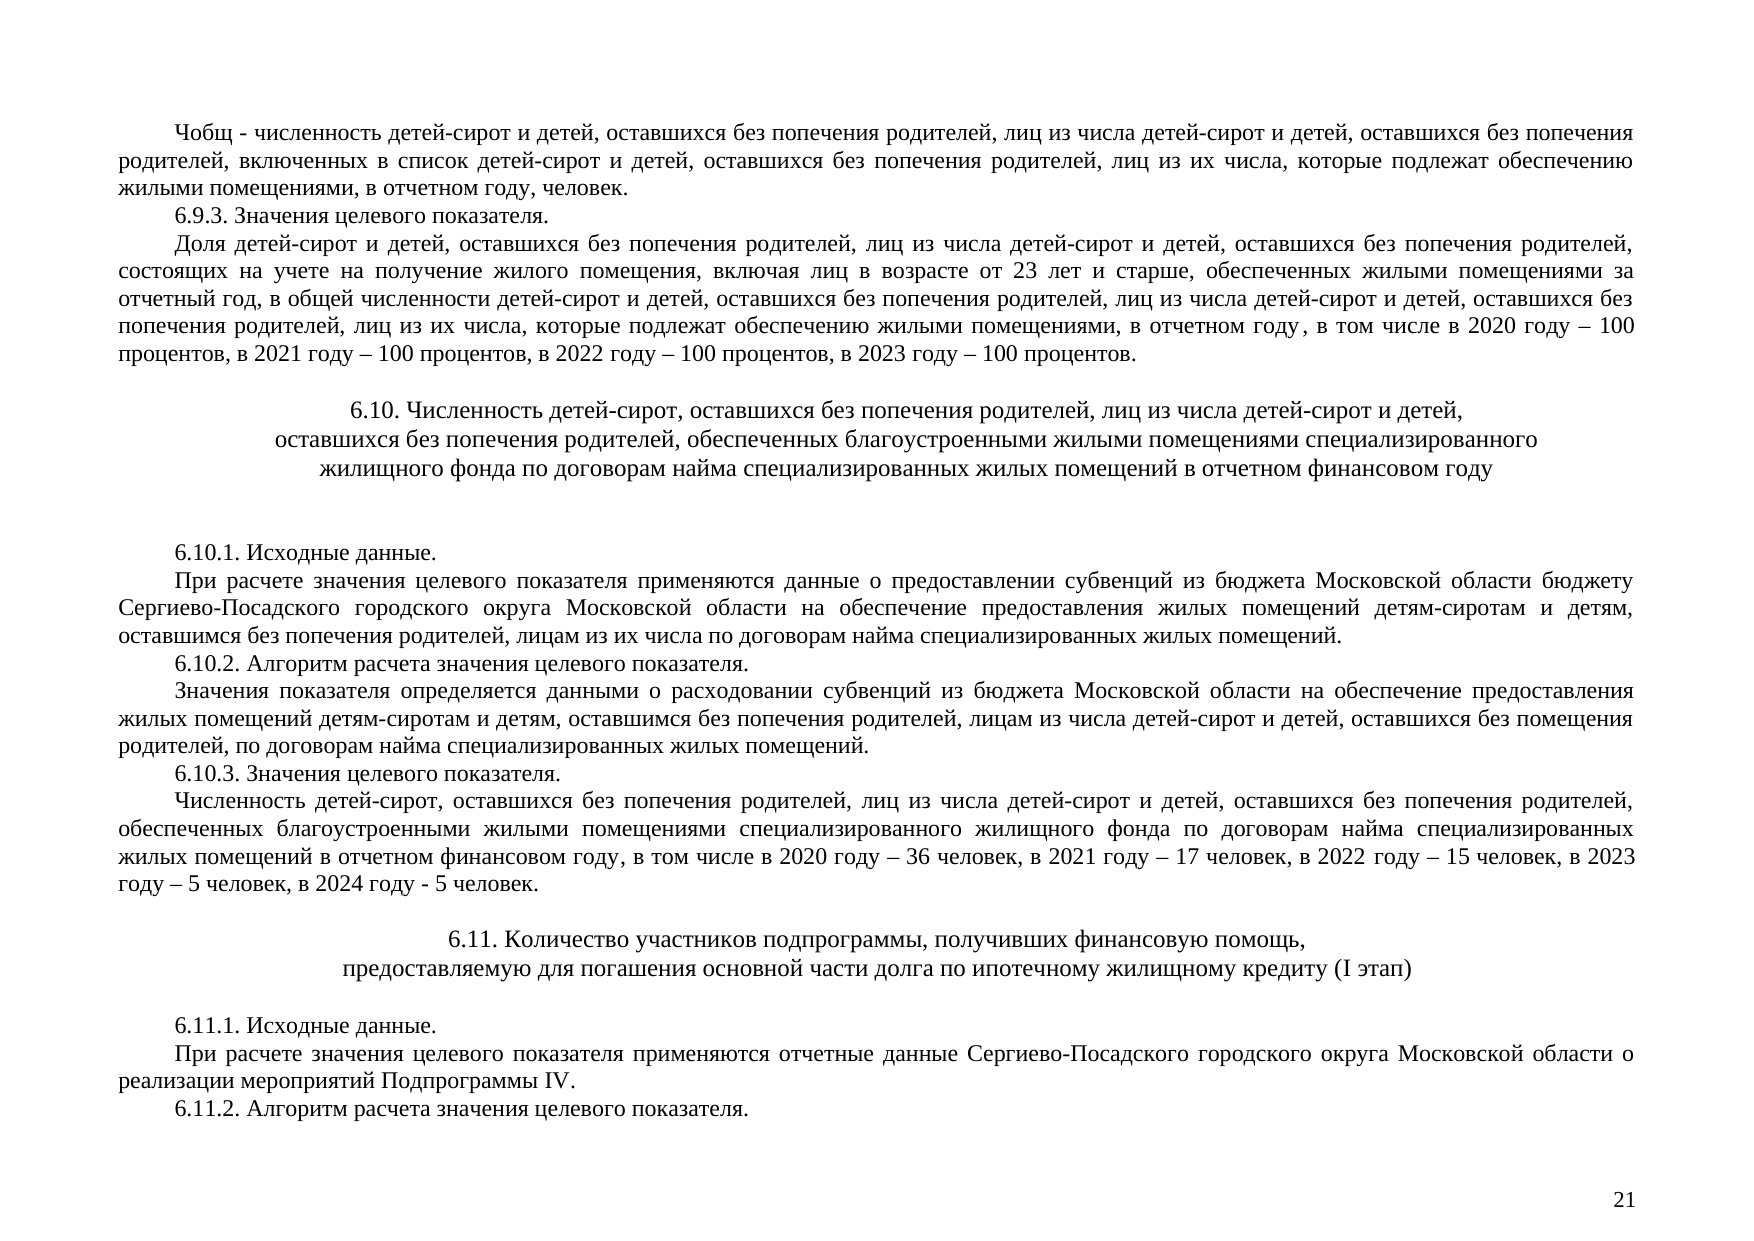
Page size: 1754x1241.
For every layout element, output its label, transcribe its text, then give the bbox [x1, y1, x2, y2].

text 6.11. Количество участников подпрограммы, получивших финансовую помощь, [118, 924, 1636, 953]
text 6.10.1. Исходные данные. [118, 538, 1636, 566]
text оставшихся без попечения родителей, обеспеченных благоустроенными жилыми помещениями специализированного [118, 424, 1636, 453]
text 6.10.2. Алгоритм расчета значения целевого показателя. [118, 648, 1636, 676]
text 6.11.1. Исходные данные. [118, 1011, 1636, 1039]
text жилищного фонда по договорам найма специализированных жилых помещений в отчетном финансовом году [118, 453, 1636, 482]
text 6.11.2. Алгоритм расчета значения целевого показателя. [118, 1094, 1636, 1121]
text Численность детей-сирот, оставшихся без попечения родителей, лиц из числа детей-сирот и детей, оставшихся без попечения родителей, обеспеченных благоустроенными жилыми помещениями специализированного жилищного фонда по договорам найма специализированных жилых помещений в отчетном финансовом году, в том числе в 2020 году – 36 человек, в 2021 году – 17 человек, в 2022 году – 15 человек, в 2023 году – 5 человек, в 2024 году - 5 человек. [118, 787, 1636, 897]
text При расчете значения целевого показателя применяются отчетные данные Сергиево-Посадского городского округа Московской области о реализации мероприятий Подпрограммы IV. [118, 1039, 1636, 1094]
text предоставляемую для погашения основной части долга по ипотечному жилищному кредиту (I этап) [118, 953, 1636, 982]
text Чобщ - численность детей-сирот и детей, оставшихся без попечения родителей, лиц из числа детей-сирот и детей, оставшихся без попечения родителей, включенных в список детей-сирот и детей, оставшихся без попечения родителей, лиц из их числа, которые подлежат обеспечению жилыми помещениями, в отчетном году, человек. [118, 118, 1636, 201]
text 6.10.3. Значения целевого показателя. [118, 759, 1636, 787]
text При расчете значения целевого показателя применяются данные о предоставлении субвенций из бюджета Московской области бюджету Сергиево-Посадского городского округа Московской области на обеспечение предоставления жилых помещений детям-сиротам и детям, оставшимся без попечения родителей, лицам из их числа по договорам найма специализированных жилых помещений. [118, 566, 1636, 648]
text 6.10. Численность детей-сирот, оставшихся без попечения родителей, лиц из числа детей-сирот и детей, [118, 396, 1636, 424]
text Доля детей-сирот и детей, оставшихся без попечения родителей, лиц из числа детей-сирот и детей, оставшихся без попечения родителей, состоящих на учете на получение жилого помещения, включая лиц в возрасте от 23 лет и старше, обеспеченных жилыми помещениями за отчетный год, в общей численности детей-сирот и детей, оставшихся без попечения родителей, лиц из числа детей-сирот и детей, оставшихся без попечения родителей, лиц из их числа, которые подлежат обеспечению жилыми помещениями, в отчетном году, в том числе в 2020 году – 100 процентов, в 2021 году – 100 процентов, в 2022 году – 100 процентов, в 2023 году – 100 процентов. [118, 228, 1636, 367]
text 6.9.3. Значения целевого показателя. [118, 201, 1636, 228]
text Значения показателя определяется данными о расходовании субвенций из бюджета Московской области на обеспечение предоставления жилых помещений детям-сиротам и детям, оставшимся без попечения родителей, лицам из числа детей-сирот и детей, оставшихся без помещения родителей, по договорам найма специализированных жилых помещений. [118, 676, 1636, 759]
